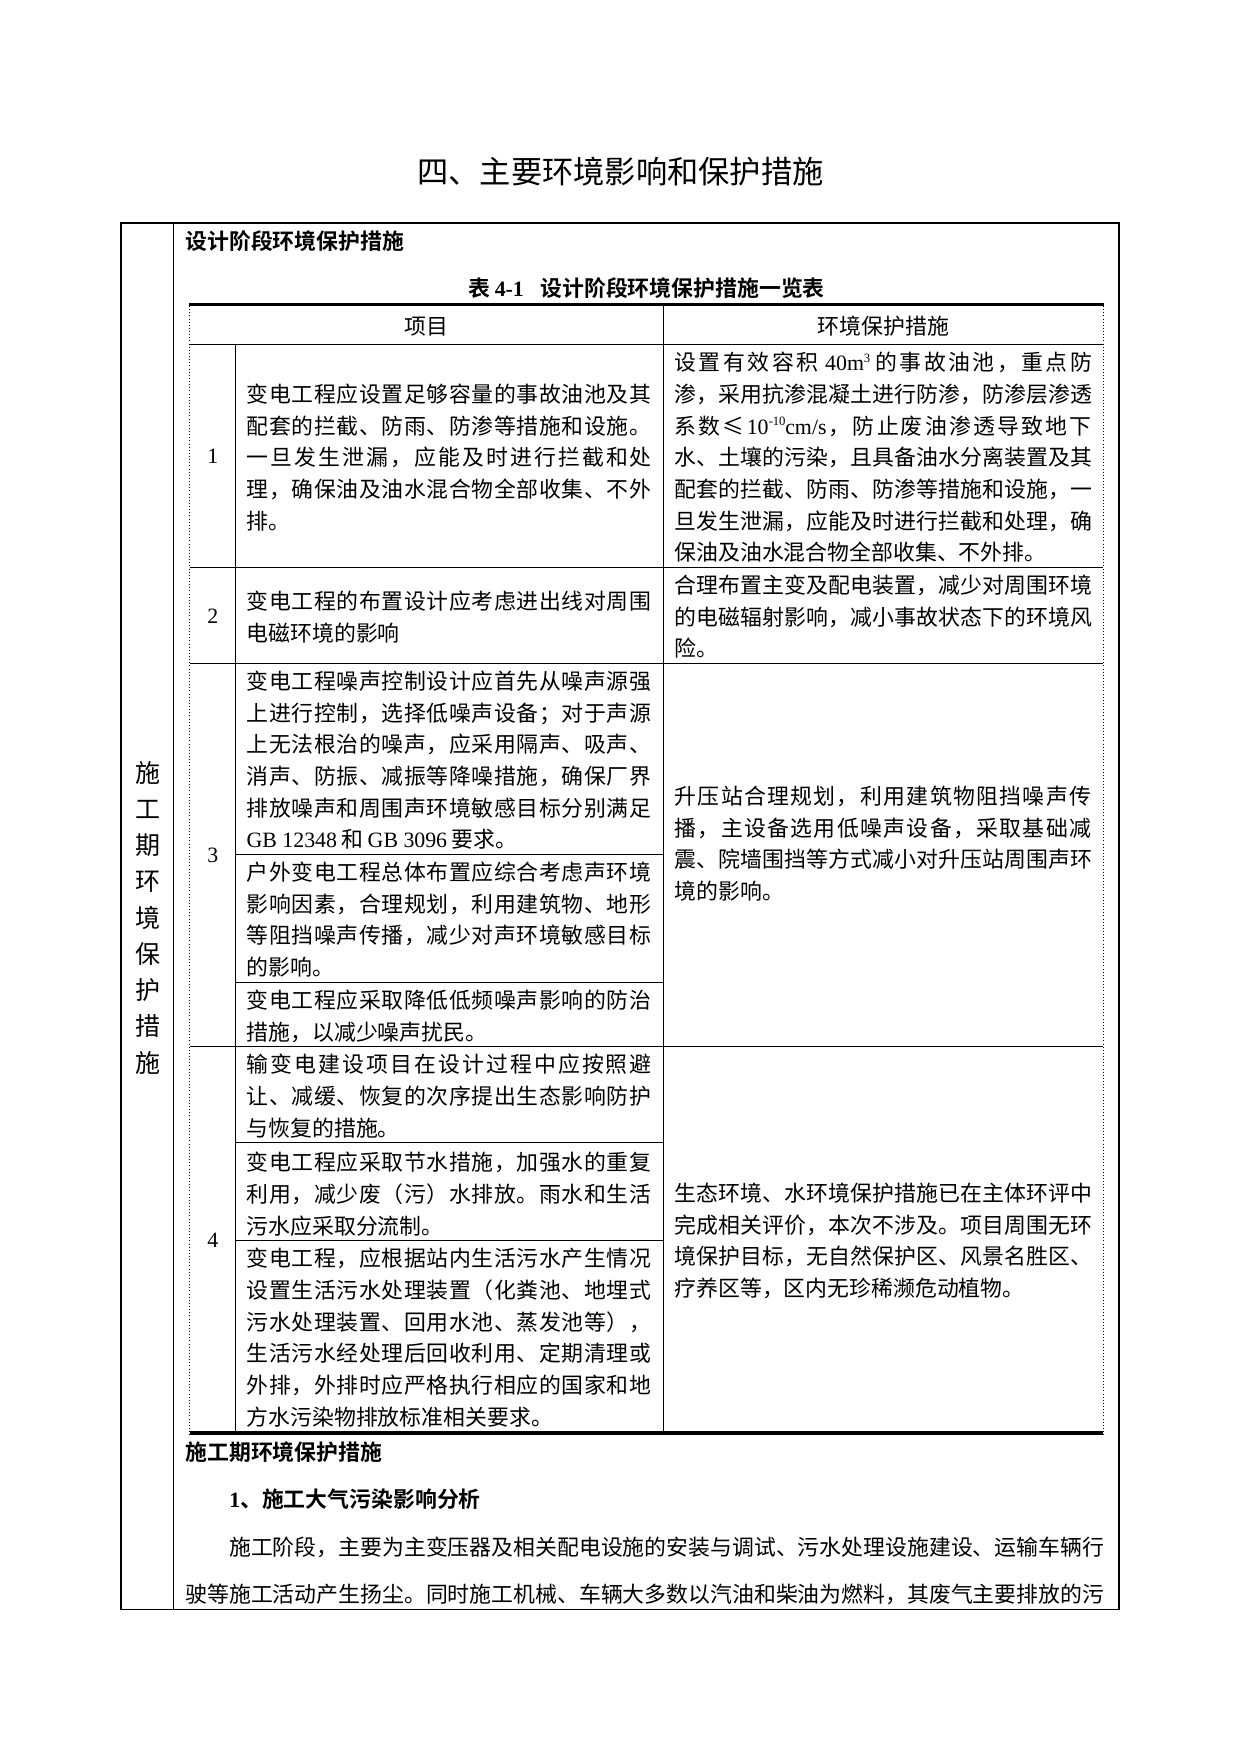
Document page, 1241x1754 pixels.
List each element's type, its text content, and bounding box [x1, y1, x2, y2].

table_header 施工 期环 境保 护措 施 [122, 224, 173, 1609]
text 四、主要环境影响和保护措施 [118, 147, 1122, 192]
